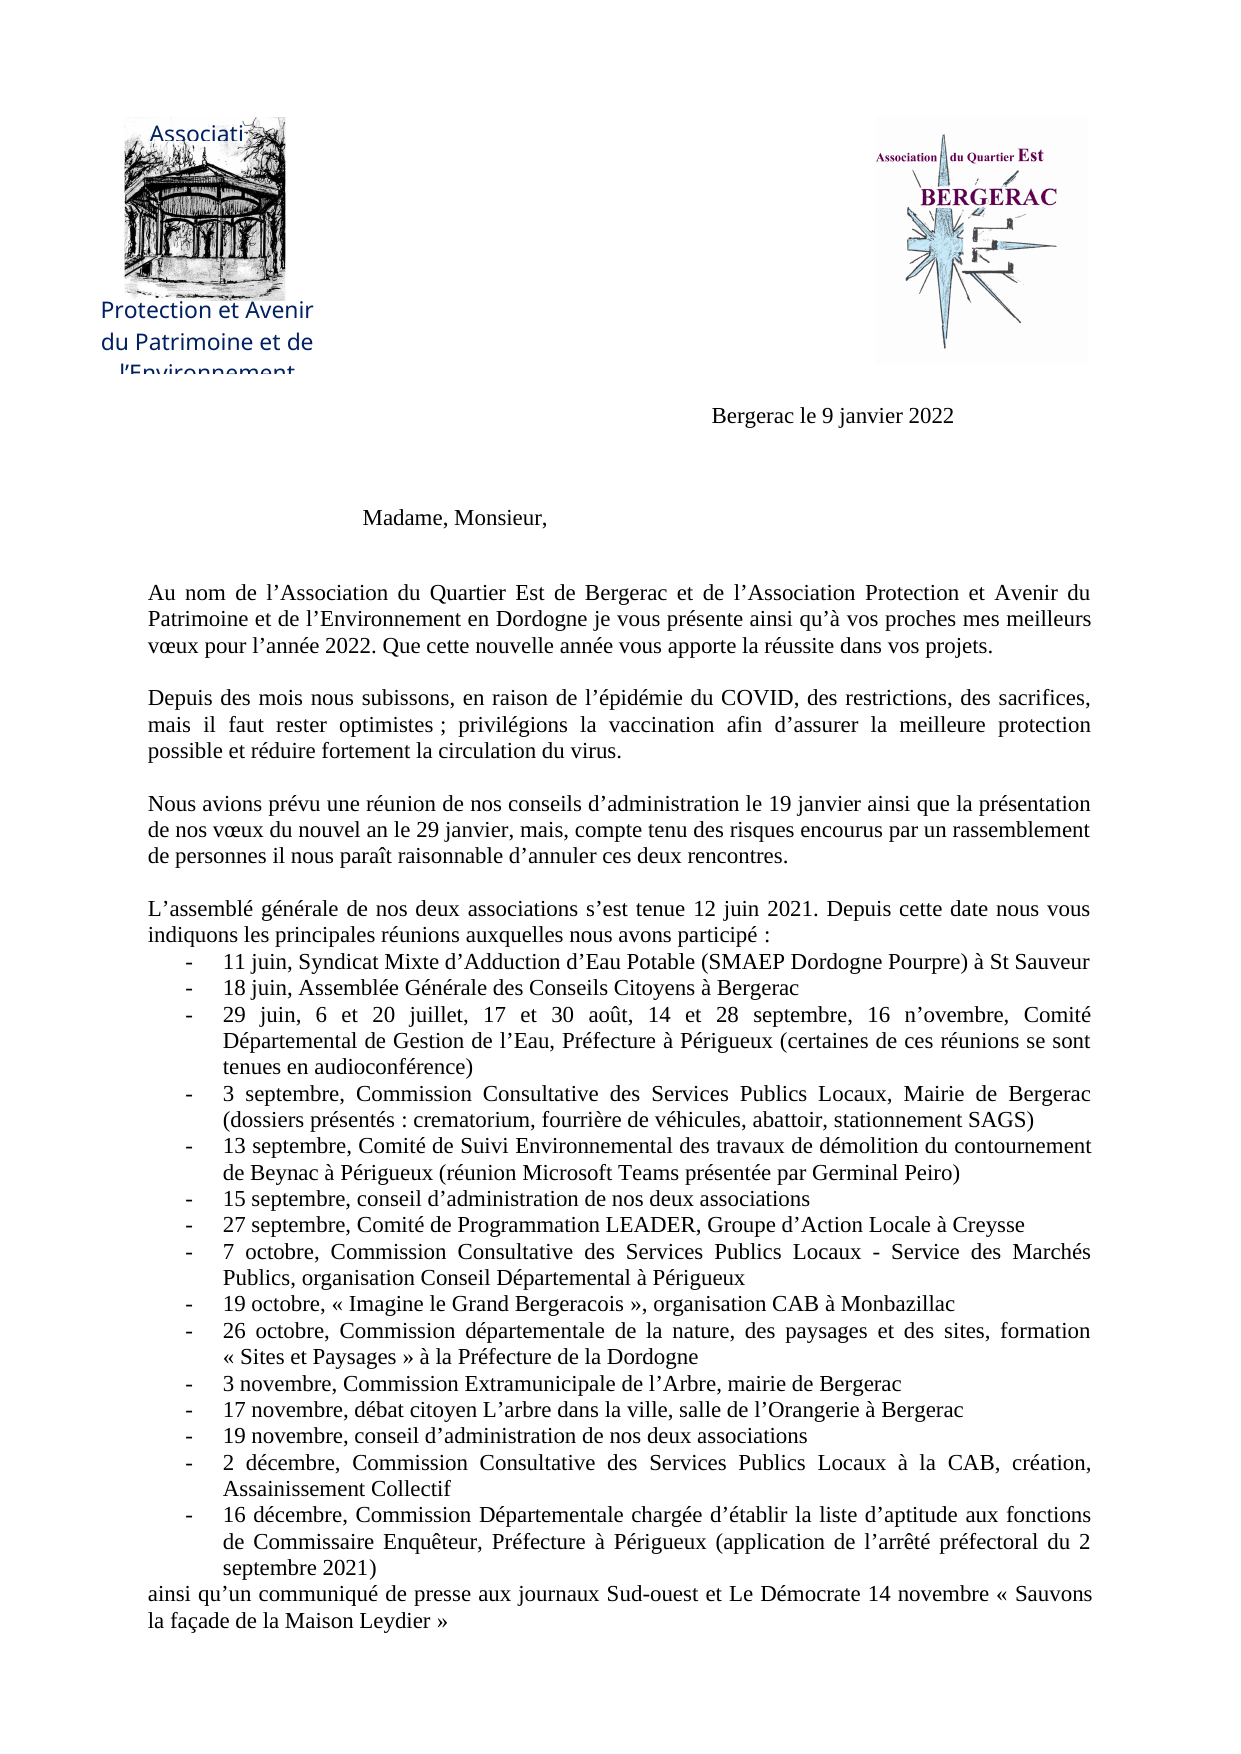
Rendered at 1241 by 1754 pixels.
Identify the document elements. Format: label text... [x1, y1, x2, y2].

list 19 octobre, « Imagine le Grand Bergeracois », organisation CAB à Monbazillac [185, 1291, 1092, 1317]
picture [124, 117, 286, 301]
list 19 novembre, conseil d’administration de nos deux associations [185, 1422, 1092, 1449]
list 17 novembre, débat citoyen L’arbre dans la ville, salle de l’Orangerie à Bergerac [185, 1396, 1092, 1422]
text Au nom de l’Association du Quartier Est de Bergerac et de l’Association Protection et Avenir du Patrimoine et de l’Environnement en Dordogne je vous présente ainsi qu’à vos proches mes meilleurs vœux pour l’année 2022. Que cette nouvelle année vous apporte la réussite dans vos projets. [148, 579, 1092, 658]
list 11 juin, Syndicat Mixte d’Adduction d’Eau Potable (SMAEP Dordogne Pourpre) à St Sauveur [185, 948, 1092, 974]
list 15 septembre, conseil d’administration de nos deux associations [185, 1185, 1092, 1211]
text Depuis des mois nous subissons, en raison de l’épidémie du COVID, des restrictions, des sacrifices, mais il faut rester optimistes ; privilégions la vaccination afin d’assurer la meilleure protection possible et réduire fortement la circulation du virus. [148, 684, 1092, 763]
list 26 octobre, Commission départementale de la nature, des paysages et des sites, formation « Sites et Paysages » à la Préfecture de la Dordogne [185, 1317, 1092, 1369]
text ainsi qu’un communiqué de presse aux journaux Sud-ouest et Le Démocrate 14 novembre « Sauvons la façade de la Maison Leydier » [148, 1580, 1092, 1633]
text Nous avions prévu une réunion de nos conseils d’administration le 19 janvier ainsi que la présentation de nos vœux du nouvel an le 29 janvier, mais, compte tenu des risques encourus par un rassemblement de personnes il nous paraît raisonnable d’annuler ces deux rencontres. [148, 790, 1092, 869]
list 16 décembre, Commission Départementale chargée d’établir la liste d’aptitude aux fonctions de Commissaire Enquêteur, Préfecture à Périgueux (application de l’arrêté préfectoral du 2 septembre 2021 ) [185, 1501, 1092, 1580]
list 27 septembre, Comité de Programmation LEADER, Groupe d’Action Locale à Creysse [185, 1211, 1092, 1238]
list 2 décembre, Commission Consultative des Services Publics Locaux à la CAB, création, Assainissement Collectif [185, 1449, 1092, 1501]
list 29 juin, 6 et 20 juillet, 17 et 30 août, 14 et 28 septembre, 16 n’ovembre, Comité Départemental de Gestion de l’Eau, Préfecture à Périgueux (certaines de ces réunions se sont tenues en audioconférence) [185, 1001, 1092, 1080]
list 3 septembre, Commission Consultative des Services Publics Locaux, Mairie de Bergerac (dossiers présentés : crematorium, fourrière de véhicules, abattoir, stationnement SAGS) [185, 1080, 1092, 1132]
list 18 juin, Assemblée Générale des Conseils Citoyens à Bergerac [185, 974, 1092, 1001]
text L’assemblé générale de nos deux associations s’est tenue 12 juin 2021. Depuis cette date nous vous indiquons les principales réunions auxquelles nous avons participé : [148, 895, 1092, 948]
list 3 novembre, Commission Extramunicipale de l’Arbre, mairie de Bergerac [185, 1369, 1092, 1396]
list 13 septembre, Comité de Suivi Environnemental des travaux de démolition du contournement de Beynac à Périgueux (réunion Microsoft Teams présentée par Germinal Peiro) [185, 1132, 1092, 1185]
picture [875, 117, 1089, 365]
list 7 octobre, Commission Consultative des Services Publics Locaux - Service des Marchés Publics, organisation Conseil Départemental à Périgueux [185, 1238, 1092, 1291]
